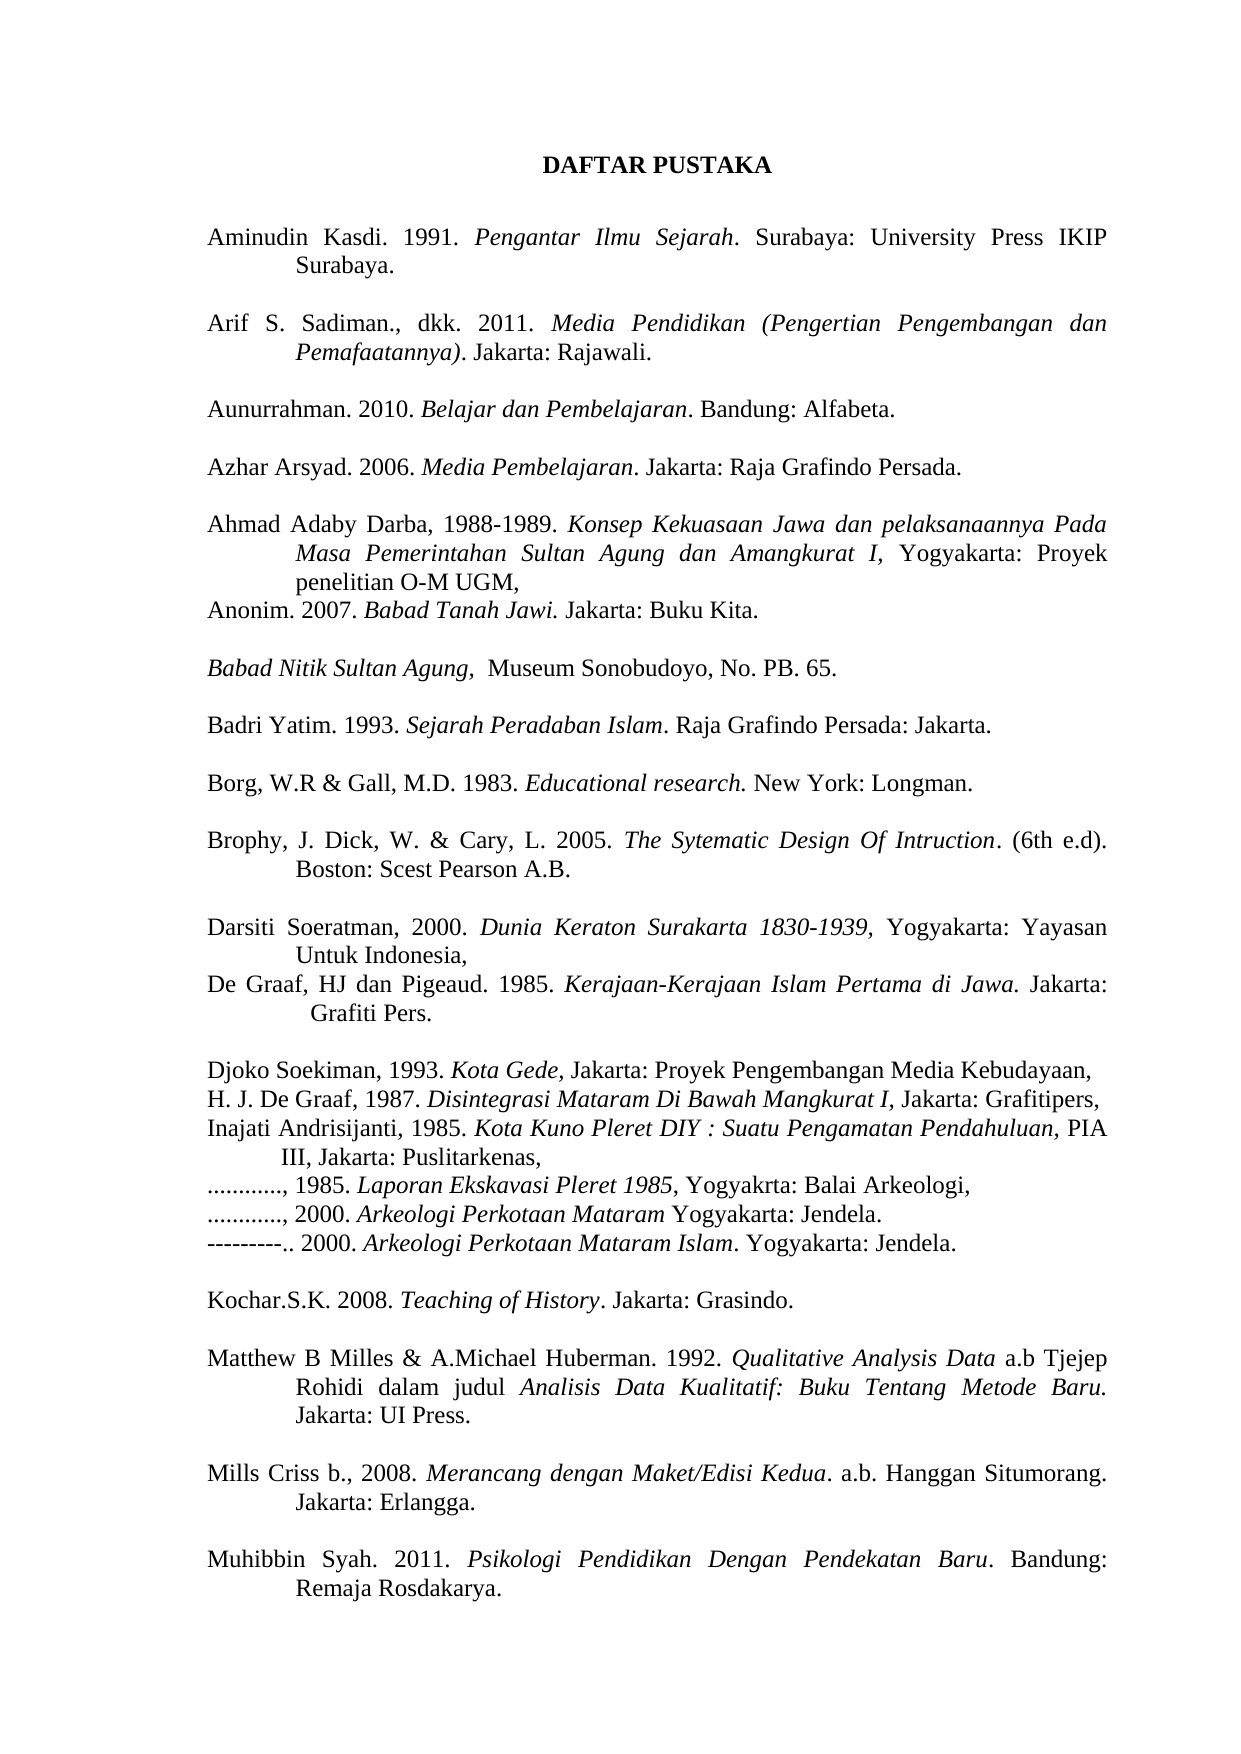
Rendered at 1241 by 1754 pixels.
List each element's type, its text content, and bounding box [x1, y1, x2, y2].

text ............, 2000. Arkeologi Perkotaan Mataram Yogyakarta: Jendela. [207, 1199, 1107, 1228]
text Matthew B Milles & A.Michael Huberman. 1992. Qualitative Analysis Data a.b Tjejep Rohidi dalam judul Analisis Data Kualitatif: Buku Tentang Metode Baru. Jakarta: UI Press. [207, 1343, 1107, 1429]
text Inajati Andrisijanti, 1985. Kota Kuno Pleret DIY : Suatu Pengamatan Pendahuluan, PIA III, Jakarta: Puslitarkenas, [207, 1113, 1107, 1171]
text Azhar Arsyad. 2006. Media Pembelajaran. Jakarta: Raja Grafindo Persada. [207, 452, 1107, 481]
text Badri Yatim. 1993. Sejarah Peradaban Islam. Raja Grafindo Persada: Jakarta. [207, 711, 1107, 739]
text Borg, W.R & Gall, M.D. 1983. Educational research. New York: Longman. [207, 768, 1107, 797]
text Muhibbin Syah. 2011. Psikologi Pendidikan Dengan Pendekatan Baru. Bandung: Remaja Rosdakarya. [207, 1544, 1107, 1602]
text Aunurrahman. 2010. Belajar dan Pembelajaran. Bandung: Alfabeta. [207, 394, 1107, 423]
text Aminudin Kasdi. 1991. Pengantar Ilmu Sejarah. Surabaya: University Press IKIP Surabaya. [207, 222, 1107, 279]
text Brophy, J. Dick, W. & Cary, L. 2005. The Sytematic Design Of Intruction. (6th e.d). Boston: Scest Pearson A.B. [207, 826, 1107, 883]
text Arif S. Sadiman., dkk. 2011. Media Pendidikan (Pengertian Pengembangan dan Pemafaatannya). Jakarta: Rajawali. [207, 308, 1107, 366]
text Babad Nitik Sultan Agung, Museum Sonobudoyo, No. PB. 65. [207, 653, 1107, 682]
text ---------.. 2000. Arkeologi Perkotaan Mataram Islam. Yogyakarta: Jendela. [207, 1228, 1107, 1257]
text ............, 1985. Laporan Ekskavasi Pleret 1985, Yogyakrta: Balai Arkeologi, [207, 1171, 1107, 1199]
text Kochar.S.K. 2008. Teaching of History. Jakarta: Grasindo. [207, 1286, 1107, 1314]
text DAFTAR PUSTAKA [207, 150, 1107, 179]
text H. J. De Graaf, 1987. Disintegrasi Mataram Di Bawah Mangkurat I, Jakarta: Grafitipers, [207, 1084, 1107, 1113]
text De Graaf, HJ dan Pigeaud. 1985. Kerajaan-Kerajaan Islam Pertama di Jawa. Jakarta: Grafiti Pers. [207, 969, 1107, 1027]
text Djoko Soekiman, 1993. Kota Gede, Jakarta: Proyek Pengembangan Media Kebudayaan, [207, 1056, 1107, 1084]
text Darsiti Soeratman, 2000. Dunia Keraton Surakarta 1830-1939, Yogyakarta: Yayasan Untuk Indonesia, [207, 912, 1107, 969]
text Ahmad Adaby Darba, 1988-1989. Konsep Kekuasaan Jawa dan pelaksanaannya Pada Masa Pemerintahan Sultan Agung dan Amangkurat I, Yogyakarta: Proyek penelitian O-M UGM, [207, 509, 1107, 596]
text Mills Criss b., 2008. Merancang dengan Maket/Edisi Kedua. a.b. Hanggan Situmorang. Jakarta: Erlangga. [207, 1458, 1107, 1516]
text Anonim. 2007. Babad Tanah Jawi. Jakarta: Buku Kita. [207, 596, 1107, 624]
